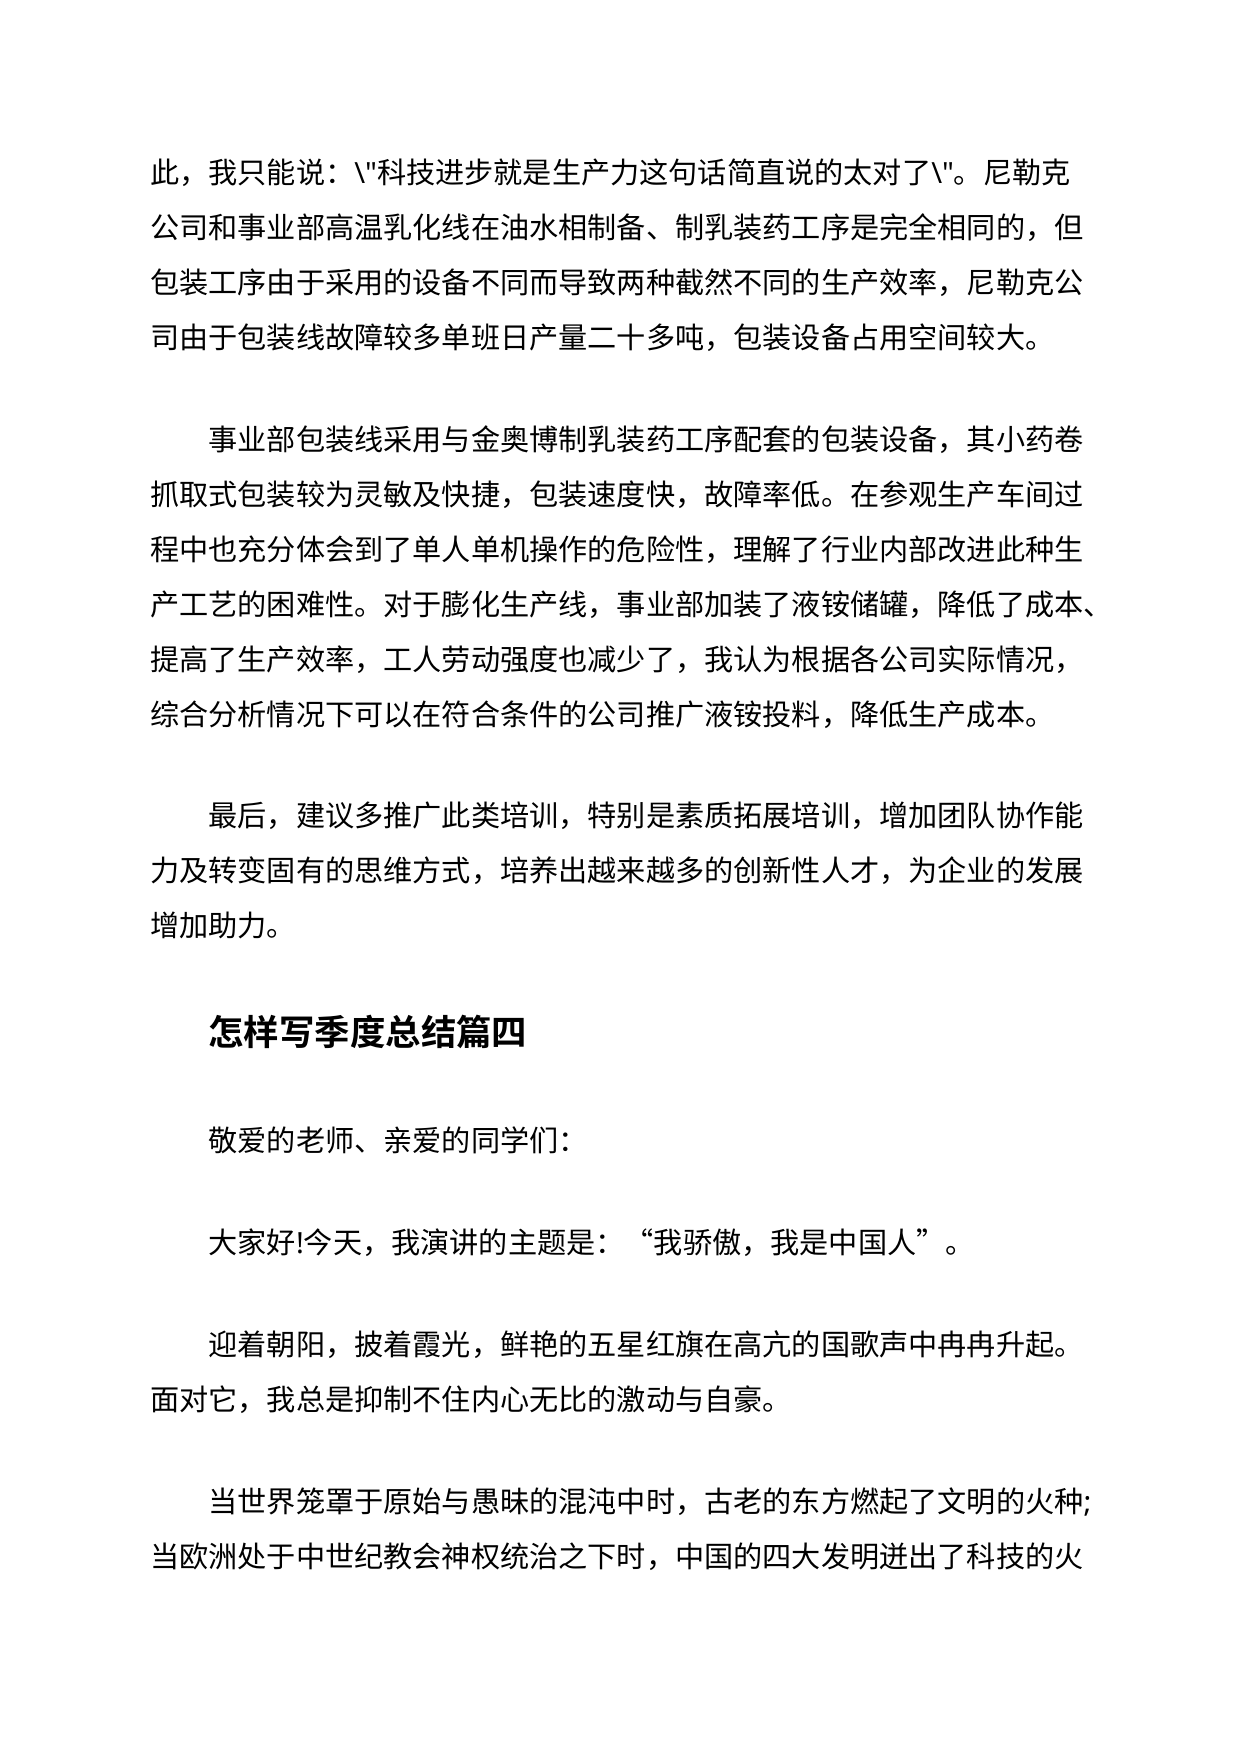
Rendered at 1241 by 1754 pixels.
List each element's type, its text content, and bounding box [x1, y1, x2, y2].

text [150, 150, 1090, 357]
text 敬爱的老师、亲爱的同学们： [150, 1118, 1090, 1160]
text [150, 1478, 1090, 1576]
text 怎样写季度总结篇四 [150, 1004, 1090, 1056]
text 大家好!今天，我演讲的主题是：“我骄傲，我是中国人”。 [150, 1219, 1090, 1262]
text 迎着朝阳，披着霞光，鲜艳的五星红旗在高亢的国歌声中冉冉升起。面对它，我总是抑制不住内心无比的激动与自豪。 [150, 1322, 1090, 1419]
text 事业部包装线采用与金奥博制乳装药工序配套的包装设备，其小药卷抓取式包装较为灵敏及快捷，包装速度快，故障率低。在参观生产车间过程中也充分体会到了单人单机操作的危险性，理解了行业内部改进此种生产工艺的困难性。对于膨化生产线，事业部加装了液铵储罐，降低了成本、提高了生产效率，工人劳动强度也减少了，我认为根据各公司实际情况，综合分析情况下可以在符合条件的公司推广液铵投料，降低生产成本。 [150, 417, 1090, 733]
text 最后，建议多推广此类培训，特别是素质拓展培训，增加团队协作能力及转变固有的思维方式，培养出越来越多的创新性人才，为企业的发展增加助力。 [150, 793, 1090, 945]
